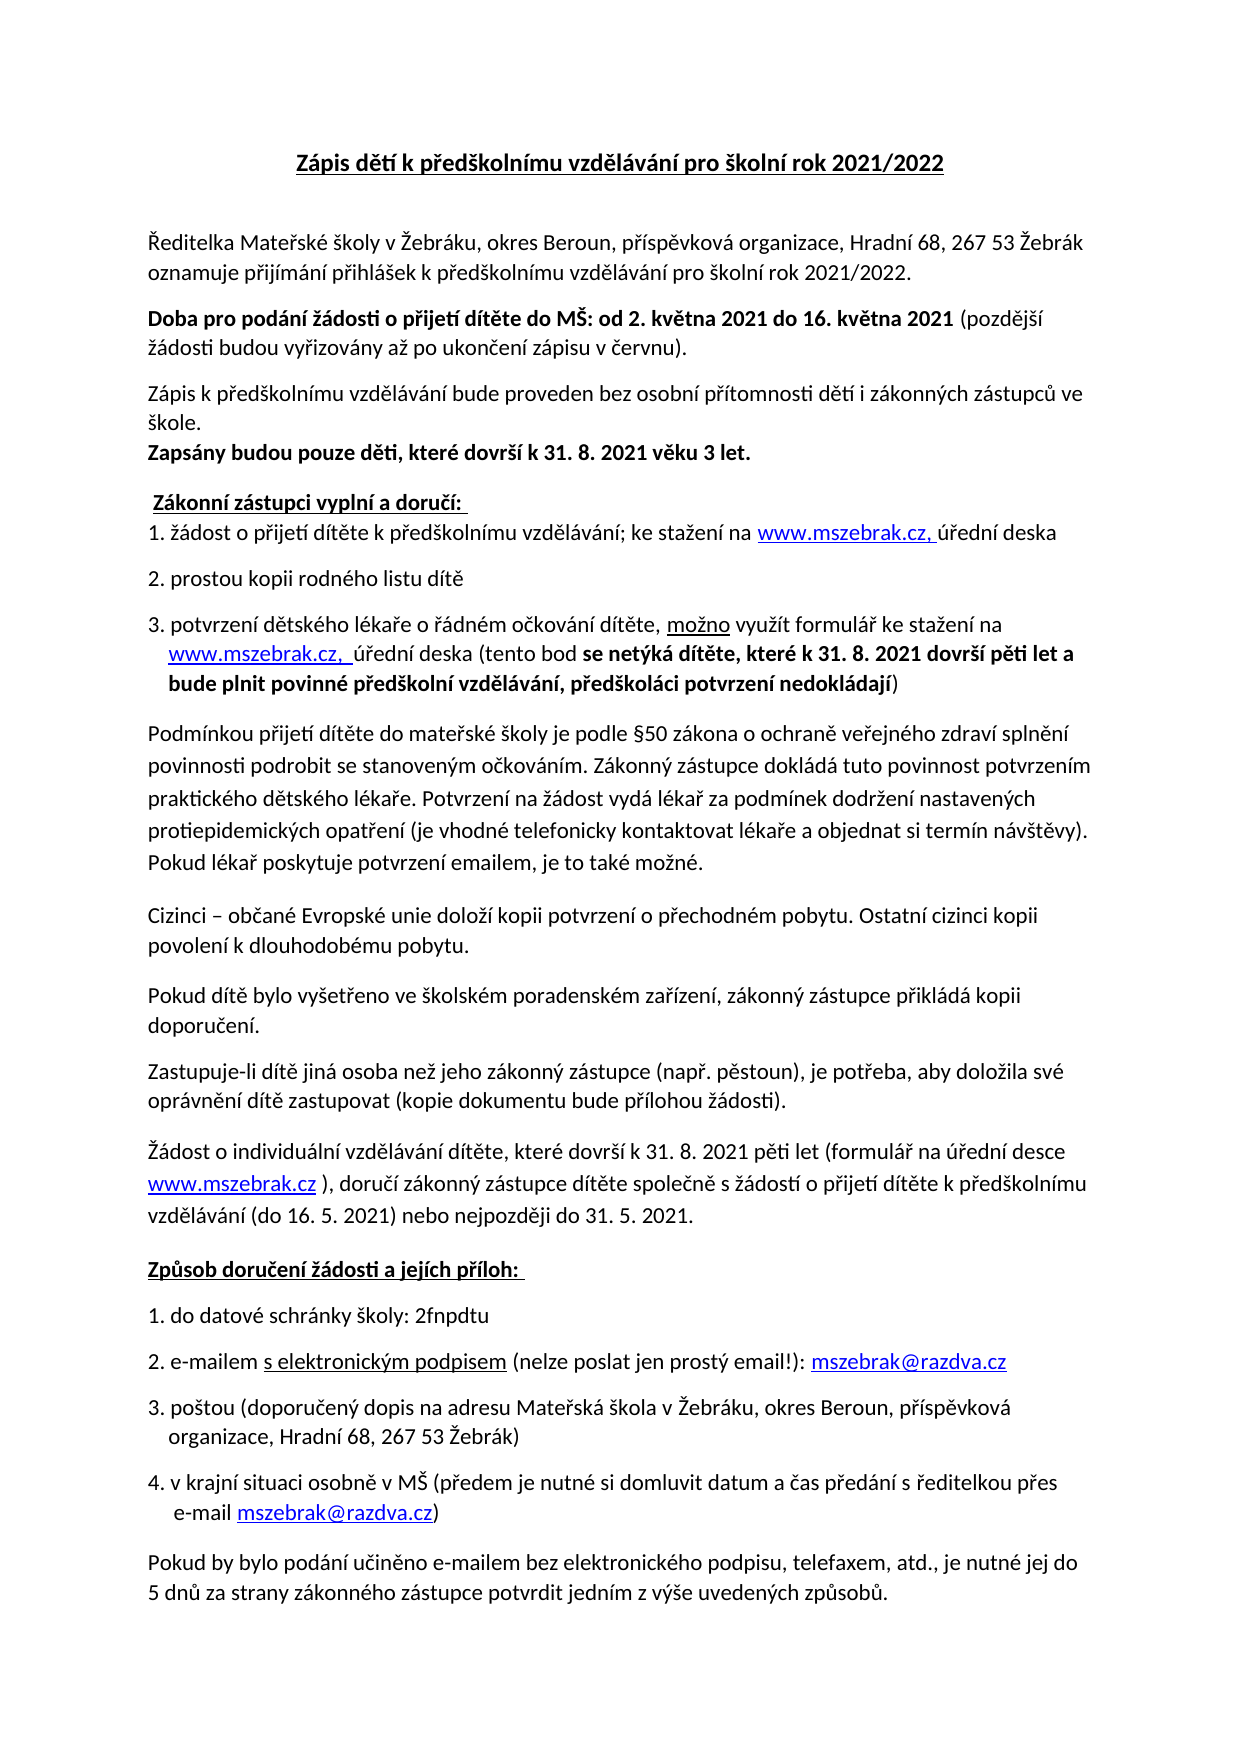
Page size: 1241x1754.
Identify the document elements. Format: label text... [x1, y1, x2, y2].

text Zákonní zástupci vyplní a doručí: [148, 488, 1093, 516]
text Zapsány budou pouze děti, které dovrší k 31. 8. 2021 věku 3 let. [148, 438, 1093, 466]
text Cizinci – občané Evropské unie doloží kopii potvrzení o přechodném pobytu. Ostatní cizinci kopii povolení k dlouhodobému pobytu. [148, 901, 1093, 959]
text Ředitelka Mateřské školy v Žebráku, okres Beroun, příspěvková organizace, Hradní 68, 267 53 Žebrák oznamuje přijímání přihlášek k předškolnímu vzdělávání pro školní rok 2021/2022. [148, 228, 1093, 286]
text Pokud by bylo podání učiněno e-mailem bez elektronického podpisu, telefaxem, atd., je nutné jej do 5 dnů za strany zákonného zástupce potvrdit jedním z výše uvedených způsobů. [148, 1548, 1093, 1606]
text e-mail mszebrak@razdva.cz) [148, 1498, 1093, 1526]
text www.mszebrak.cz, úřední deska (tento bod se netýká dítěte, které k 31. 8. 2021 dovrší pěti let a [148, 639, 1093, 667]
text 3. potvrzení dětského lékaře o řádném očkování dítěte, možno využít formulář ke stažení na [148, 610, 1093, 638]
text Způsob doručení žádosti a jejích příloh: [148, 1255, 1093, 1283]
text Zápis dětí k předškolnímu vzdělávání pro školní rok 2021/2022 [148, 148, 1093, 178]
text 4. v krajní situaci osobně v MŠ (předem je nutné si domluvit datum a čas předání s ředitelkou přes [148, 1468, 1093, 1496]
text Doba pro podání žádosti o přijetí dítěte do MŠ: od 2. května 2021 do 16. května 2021 (pozdější žádosti budou vyřizovány až po ukončení zápisu v červnu). [148, 304, 1093, 361]
text 1. do datové schránky školy: 2fnpdtu [148, 1301, 1093, 1329]
text 1. žádost o přijetí dítěte k předškolnímu vzdělávání; ke stažení na www.mszebrak.cz, úřední deska [148, 518, 1093, 546]
text 2. e-mailem s elektronickým podpisem (nelze poslat jen prostý email!): mszebrak@razdva.cz [148, 1347, 1093, 1375]
text Zastupuje-li dítě jiná osoba než jeho zákonný zástupce (např. pěstoun), je potřeba, aby doložila své oprávnění dítě zastupovat (kopie dokumentu bude přílohou žádosti). [148, 1057, 1093, 1114]
text Pokud dítě bylo vyšetřeno ve školském poradenském zařízení, zákonný zástupce přikládá kopii doporučení. [148, 981, 1093, 1039]
text Podmínkou přijetí dítěte do mateřské školy je podle §50 zákona o ochraně veřejného zdraví splnění povinnosti podrobit se stanoveným očkováním. Zákonný zástupce dokládá tuto povinnost potvrzením praktického dětského lékaře. Potvrzení na žádost vydá lékař za podmínek dodržení nastavených protiepidemických opatření (je vhodné telefonicky kontaktovat lékaře a objednat si termín návštěvy). Pokud lékař poskytuje potvrzení emailem, je to také možné. [148, 719, 1093, 876]
text Žádost o individuální vzdělávání dítěte, které dovrší k 31. 8. 2021 pěti let (formulář na úřední desce www.mszebrak.cz ), doručí zákonný zástupce dítěte společně s žádostí o přijetí dítěte k předškolnímu vzdělávání (do 16. 5. 2021) nebo nejpozději do 31. 5. 2021. [148, 1137, 1093, 1229]
text Zápis k předškolnímu vzdělávání bude proveden bez osobní přítomnosti dětí i zákonných zástupců ve škole. [148, 379, 1093, 436]
text bude plnit povinné předškolní vzdělávání, předškoláci potvrzení nedokládají) [148, 669, 1093, 697]
text 3. poštou (doporučený dopis na adresu Mateřská škola v Žebráku, okres Beroun, příspěvková [148, 1393, 1093, 1421]
text 2. prostou kopii rodného listu dítě [148, 564, 1093, 592]
text organizace, Hradní 68, 267 53 Žebrák) [148, 1422, 1093, 1450]
